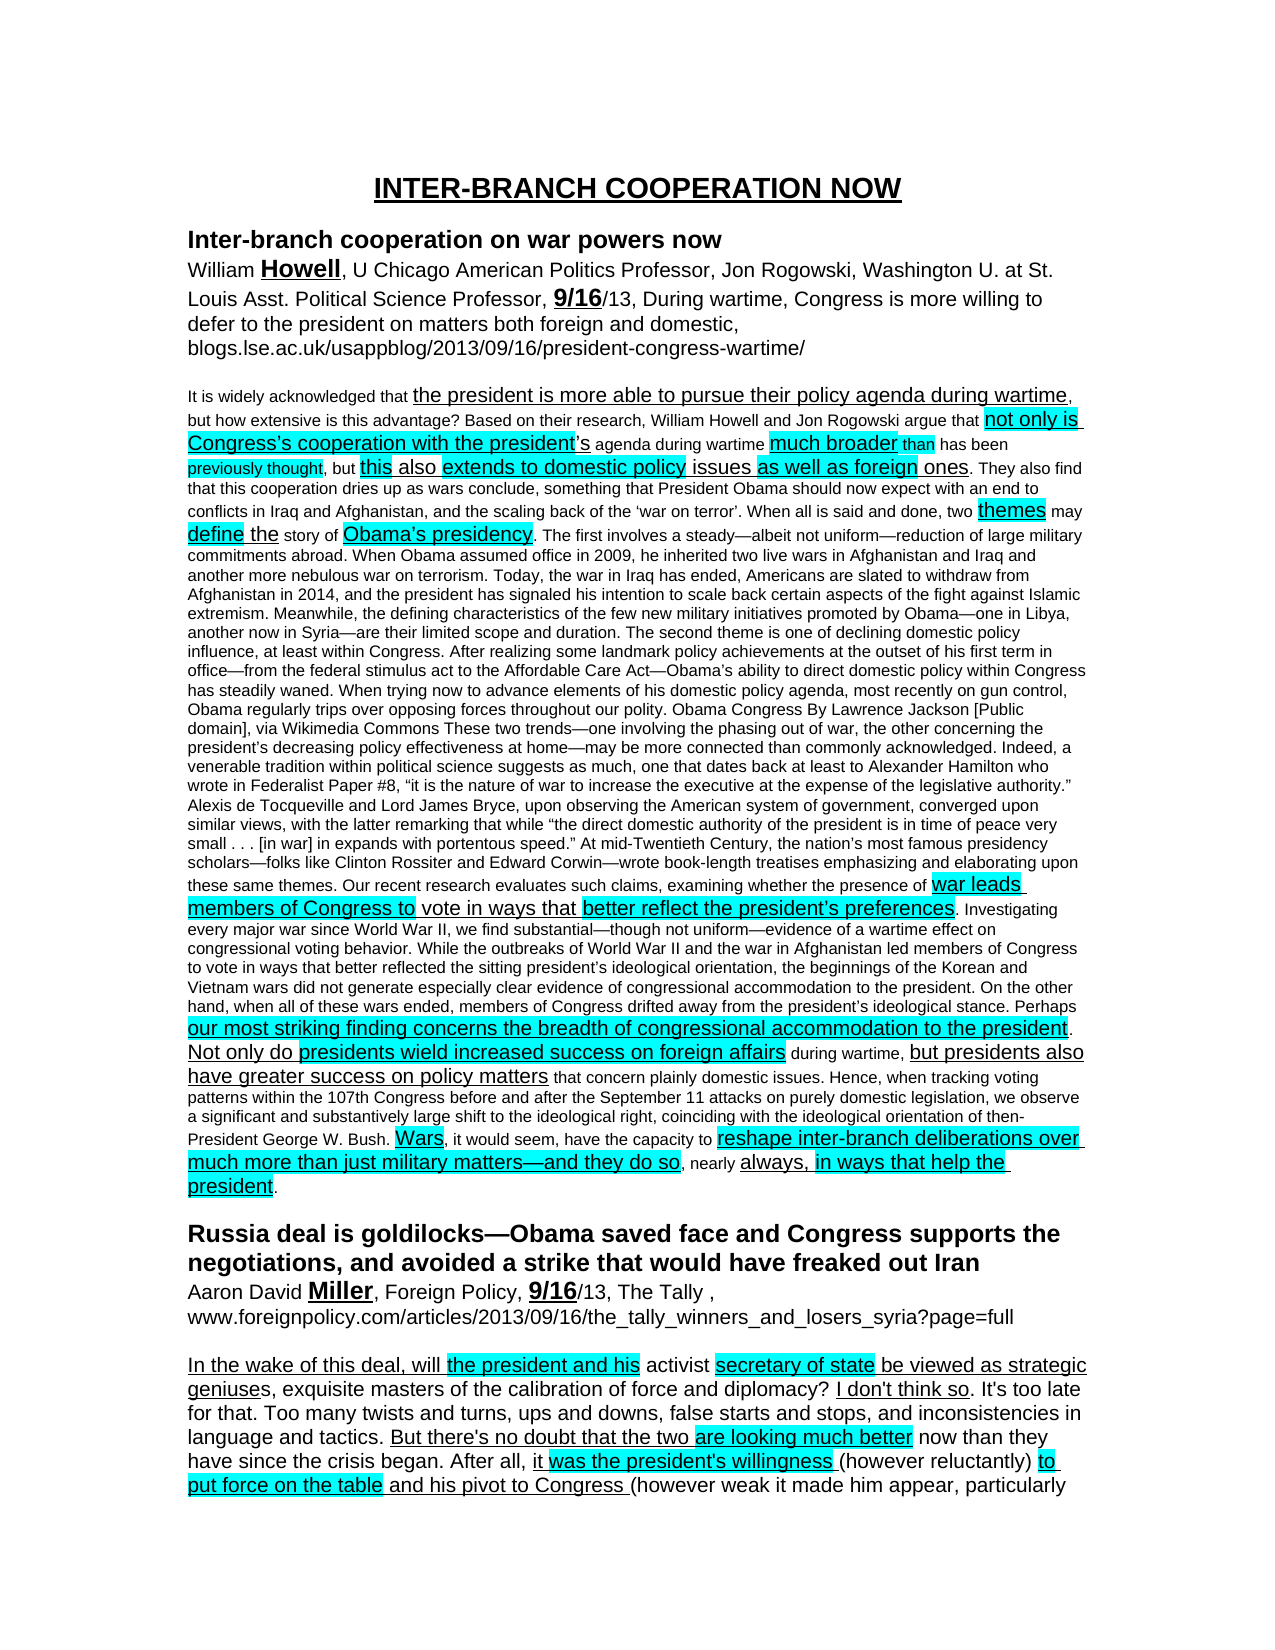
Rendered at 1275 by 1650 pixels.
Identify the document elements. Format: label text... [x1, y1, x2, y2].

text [187, 1353, 1087, 1497]
text William Howell, U Chicago American Politics Professor, Jon Rogowski, Washington U. at St. Louis Asst. Political Science Professor, 9/16/13, During wartime, Congress is more willing to defer to the president on matters both foreign and domestic, blogs.lse.ac.uk/usappblog/2013/09/16/president-congress-wartime/ [187, 254, 1087, 359]
text It is widely acknowledged that the president is more able to pursue their policy agenda during wartime, but how extensive is this advantage? Based on their research, William Howell and Jon Rogowski argue that not only is Congress’s cooperation with the president’s agenda during wartime much broader than has been previously thought, but this also extends to domestic policy issues as well as foreign ones. They also find that this cooperation dries up as wars conclude, something that President Obama should now expect with an end to conflicts in Iraq and Afghanistan, and the scaling back of the ‘war on terror’. When all is said and done, two themes may define the story of Obama’s presidency. The first involves a steady—albeit not uniform—reduction of large military commitments abroad. When Obama assumed office in 2009, he inherited two live wars in Afghanistan and Iraq and another more nebulous war on terrorism. Today, the war in Iraq has ended, Americans are slated to withdraw from Afghanistan in 2014, and the president has signaled his intention to scale back certain aspects of the fight against Islamic extremism. Meanwhile, the defining characteristics of the few new military initiatives promoted by Obama—one in Libya, another now in Syria—are their limited scope and duration. The second theme is one of declining domestic policy influence, at least within Congress. After realizing some landmark policy achievements at the outset of his first term in office—from the federal stimulus act to the Affordable Care Act—Obama’s ability to direct domestic policy within Congress has steadily waned. When trying now to advance elements of his domestic policy agenda, most recently on gun control, Obama regularly trips over opposing forces throughout our polity. Obama Congress By Lawrence Jackson [Public domain], via Wikimedia Commons These two trends—one involving the phasing out of war, the other concerning the president’s decreasing policy effectiveness at home—may be more connected than commonly acknowledged. Indeed, a venerable tradition within political science suggests as much, one that dates back at least to Alexander Hamilton who wrote in Federalist Paper #8, “it is the nature of war to increase the executive at the expense of the legislative authority.” Alexis de Tocqueville and Lord James Bryce, upon observing the American system of government, converged upon similar views, with the latter remarking that while “the direct domestic authority of the president is in time of peace very small . . . [in war] in expands with portentous speed.” At mid-Twentieth Century, the nation’s most famous presidency scholars—folks like Clinton Rossiter and Edward Corwin—wrote book-length treatises emphasizing and elaborating upon these same themes. Our recent research evaluates such claims, examining whether the presence of war leads members of Congress to vote in ways that better reflect the president’s preferences. Investigating every major war since World War II, we find substantial—though not uniform—evidence of a wartime effect on congressional voting behavior. While the outbreaks of World War II and the war in Afghanistan led members of Congress to vote in ways that better reflected the sitting president’s ideological orientation, the beginnings of the Korean and Vietnam wars did not generate especially clear evidence of congressional accommodation to the president. On the other hand, when all of these wars ended, members of Congress drifted away from the president’s ideological stance. Perhaps our most striking finding concerns the breadth of congressional accommodation to the president. Not only do presidents wield increased success on foreign affairs during wartime, but presidents also have greater success on policy matters that concern plainly domestic issues. Hence, when tracking voting patterns within the 107th Congress before and after the September 11 attacks on purely domestic legislation, we observe a significant and substantively large shift to the ideological right, coinciding with the ideological orientation of then-President George W. Bush. Wars, it would seem, have the capacity to reshape inter-branch deliberations over much more than just military matters—and they do so, nearly always, in ways that help the president. [187, 383, 1087, 1198]
text Aaron David Miller, Foreign Policy, 9/16/13, The Tally , www.foreignpolicy.com/articles/2013/09/16/the_tally_winners_and_losers_syria?page=full [187, 1276, 1087, 1329]
text Russia deal is goldilocks—Obama saved face and Congress supports the negotiations, and avoided a strike that would have freaked out Iran [187, 1219, 1087, 1276]
text Inter-branch cooperation on war powers now [187, 225, 1087, 254]
subtitle Inter-Branch Cooperation Now [187, 171, 1087, 204]
